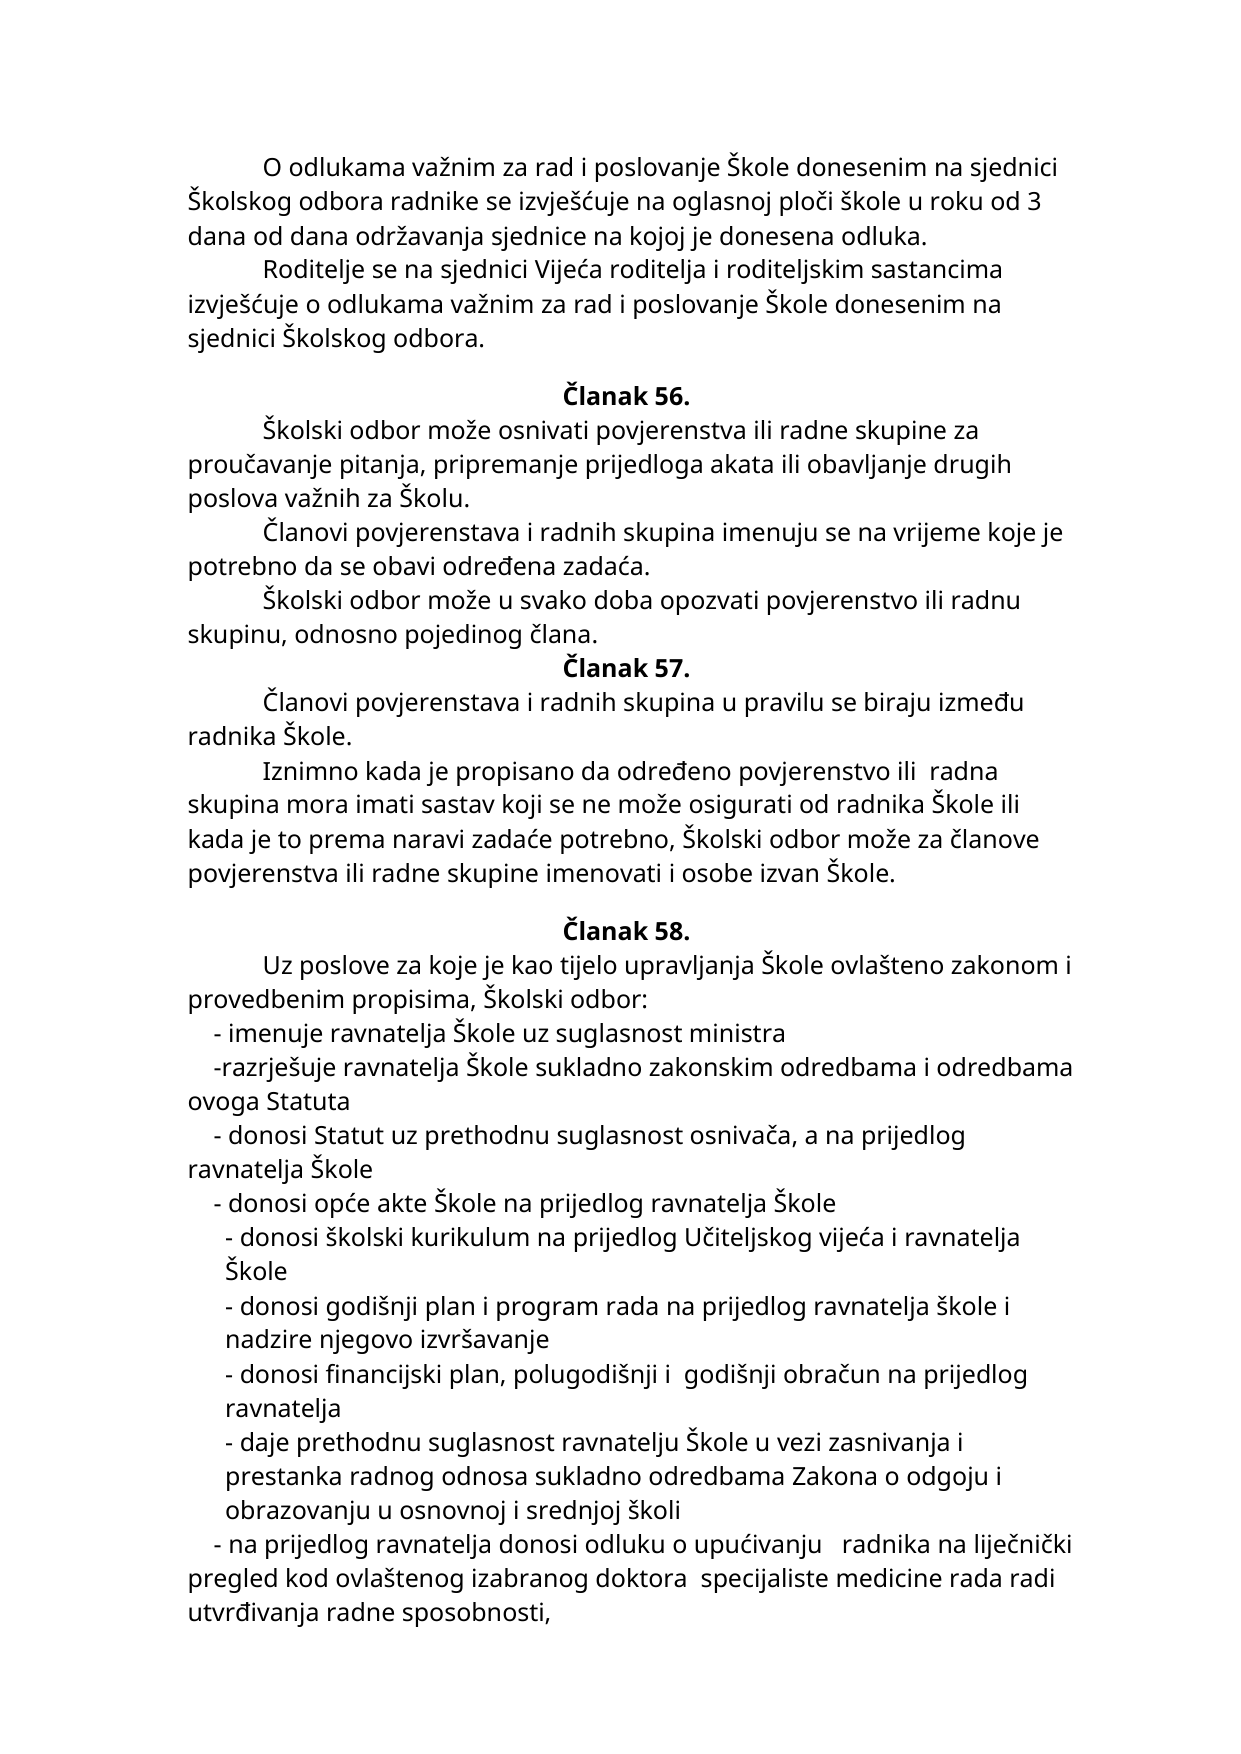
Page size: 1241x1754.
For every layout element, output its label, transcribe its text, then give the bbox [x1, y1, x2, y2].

text Članak 57. [487, 651, 1078, 685]
text Članak 56. [487, 378, 1078, 412]
text - imenuje ravnatelja Škole uz suglasnost ministra [187, 1016, 1078, 1050]
text - donosi opće akte Škole na prijedlog ravnatelja Škole [187, 1186, 1078, 1220]
text Članovi povjerenstava i radnih skupina u pravilu se biraju između radnika Škole. [187, 685, 1078, 753]
text - donosi godišnji plan i program rada na prijedlog ravnatelja škole i nadzire njegovo izvršavanje [225, 1288, 1078, 1356]
text Članak 58. [562, 913, 1078, 947]
text - donosi financijski plan, polugodišnji i godišnji obračun na prijedlog ravnatelja [225, 1356, 1078, 1424]
text Članovi povjerenstava i radnih skupina imenuju se na vrijeme koje je potrebno da se obavi određena zadaća. [187, 515, 1078, 583]
text O odlukama važnim za rad i poslovanje Škole donesenim na sjednici Školskog odbora radnike se izvješćuje na oglasnoj ploči škole u roku od 3 dana od dana održavanja sjednice na kojoj je donesena odluka. [187, 150, 1078, 252]
text Roditelje se na sjednici Vijeća roditelja i roditeljskim sastancima izvješćuje o odlukama važnim za rad i poslovanje Škole donesenim na sjednici Školskog odbora. [187, 252, 1078, 354]
text Uz poslove za koje je kao tijelo upravljanja Škole ovlašteno zakonom i provedbenim propisima, Školski odbor: [187, 947, 1078, 1016]
text - donosi školski kurikulum na prijedlog Učiteljskog vijeća i ravnatelja Škole [225, 1220, 1078, 1288]
text Iznimno kada je propisano da određeno povjerenstvo ili radna skupina mora imati sastav koji se ne može osigurati od radnika Škole ili kada je to prema naravi zadaće potrebno, Školski odbor može za članove povjerenstva ili radne skupine imenovati i osobe izvan Škole. [187, 753, 1078, 889]
text - donosi Statut uz prethodnu suglasnost osnivača, a na prijedlog ravnatelja Škole [187, 1118, 1078, 1186]
text Školski odbor može u svako doba opozvati povjerenstvo ili radnu skupinu, odnosno pojedinog člana. [187, 583, 1078, 651]
text -razrješuje ravnatelja Škole sukladno zakonskim odredbama i odredbama ovoga Statuta [187, 1050, 1078, 1118]
text Školski odbor može osnivati povjerenstva ili radne skupine za proučavanje pitanja, pripremanje prijedloga akata ili obavljanje drugih poslova važnih za Školu. [187, 412, 1078, 515]
text - daje prethodnu suglasnost ravnatelju Škole u vezi zasnivanja i prestanka radnog odnosa sukladno odredbama Zakona o odgoju i obrazovanju u osnovnoj i srednjoj školi [225, 1424, 1078, 1527]
text - na prijedlog ravnatelja donosi odluku o upućivanju radnika na liječnički pregled kod ovlaštenog izabranog doktora specijaliste medicine rada radi utvrđivanja radne sposobnosti, [187, 1527, 1078, 1629]
